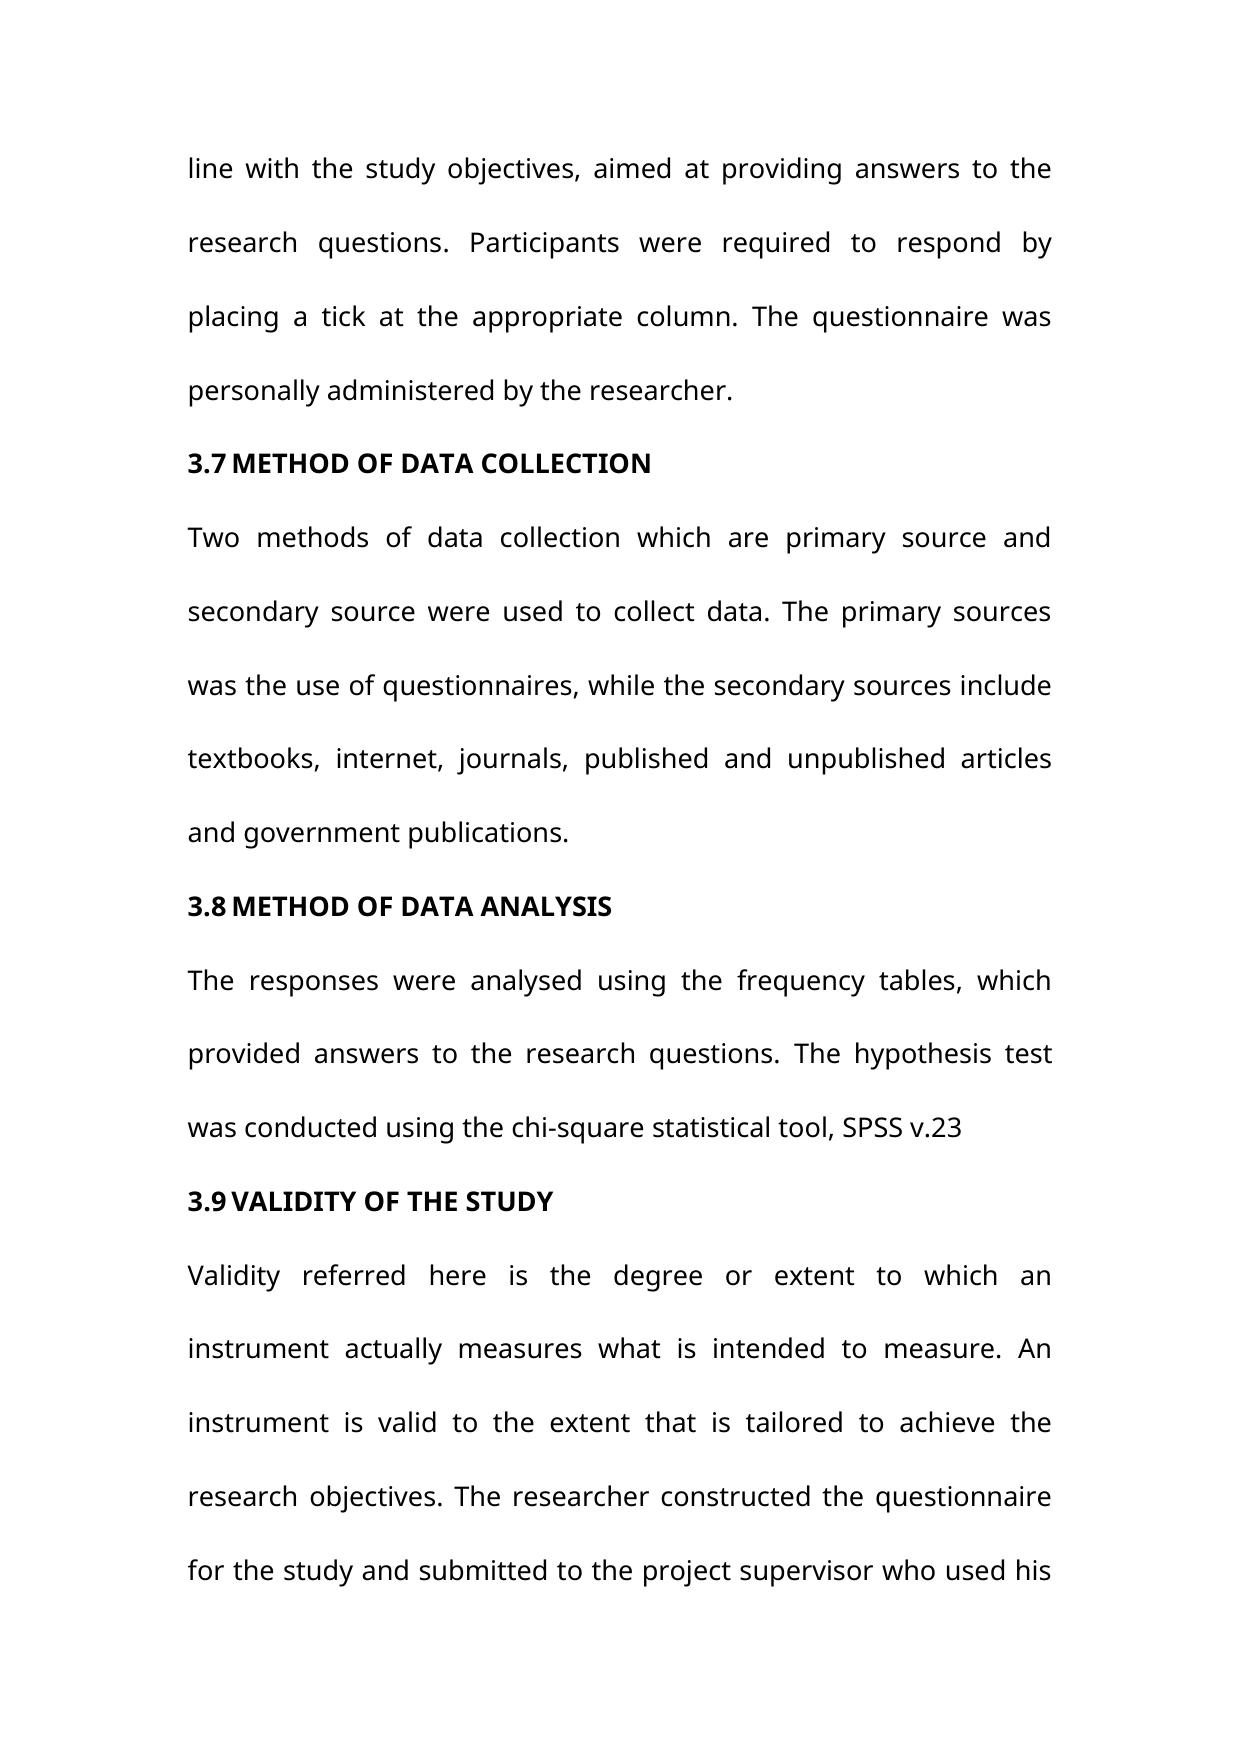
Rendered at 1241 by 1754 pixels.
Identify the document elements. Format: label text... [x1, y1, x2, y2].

text 3.7 METHOD OF DATA COLLECTION [187, 445, 1053, 482]
text 3.8 METHOD OF DATA ANALYSIS [187, 887, 1053, 924]
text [187, 150, 1053, 408]
text 3.9 VALIDITY OF THE STUDY [187, 1182, 1053, 1219]
text The responses were analysed using the frequency tables, which provided answers to the research questions. The hypothesis test was conducted using the chi-square statistical tool, SPSS v.23 [187, 961, 1053, 1146]
text Two methods of data collection which are primary source and secondary source were used to collect data. The primary sources was the use of questionnaires, while the secondary sources include textbooks, internet, journals, published and unpublished articles and government publications. [187, 519, 1053, 851]
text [187, 1256, 1053, 1588]
